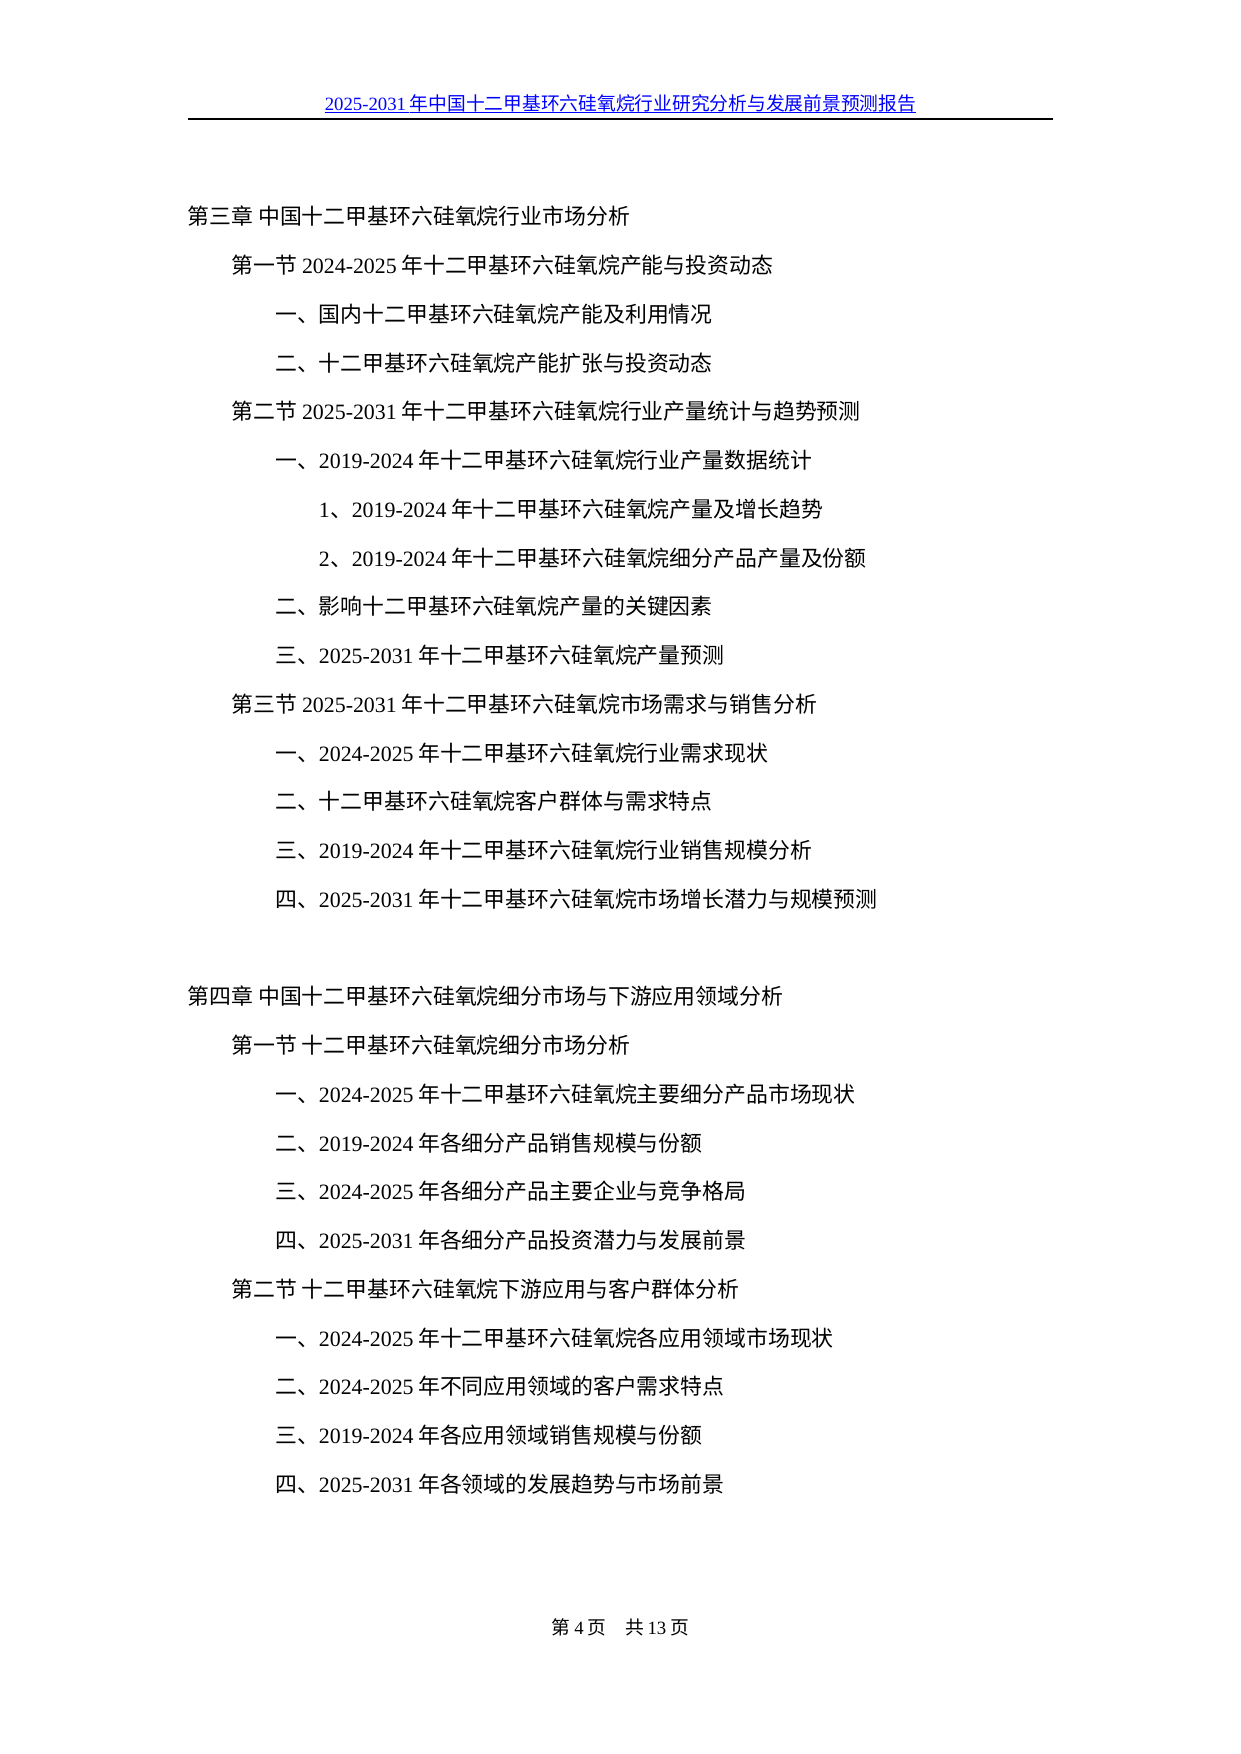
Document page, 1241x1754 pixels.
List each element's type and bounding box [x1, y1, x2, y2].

text [187, 150, 1053, 1499]
